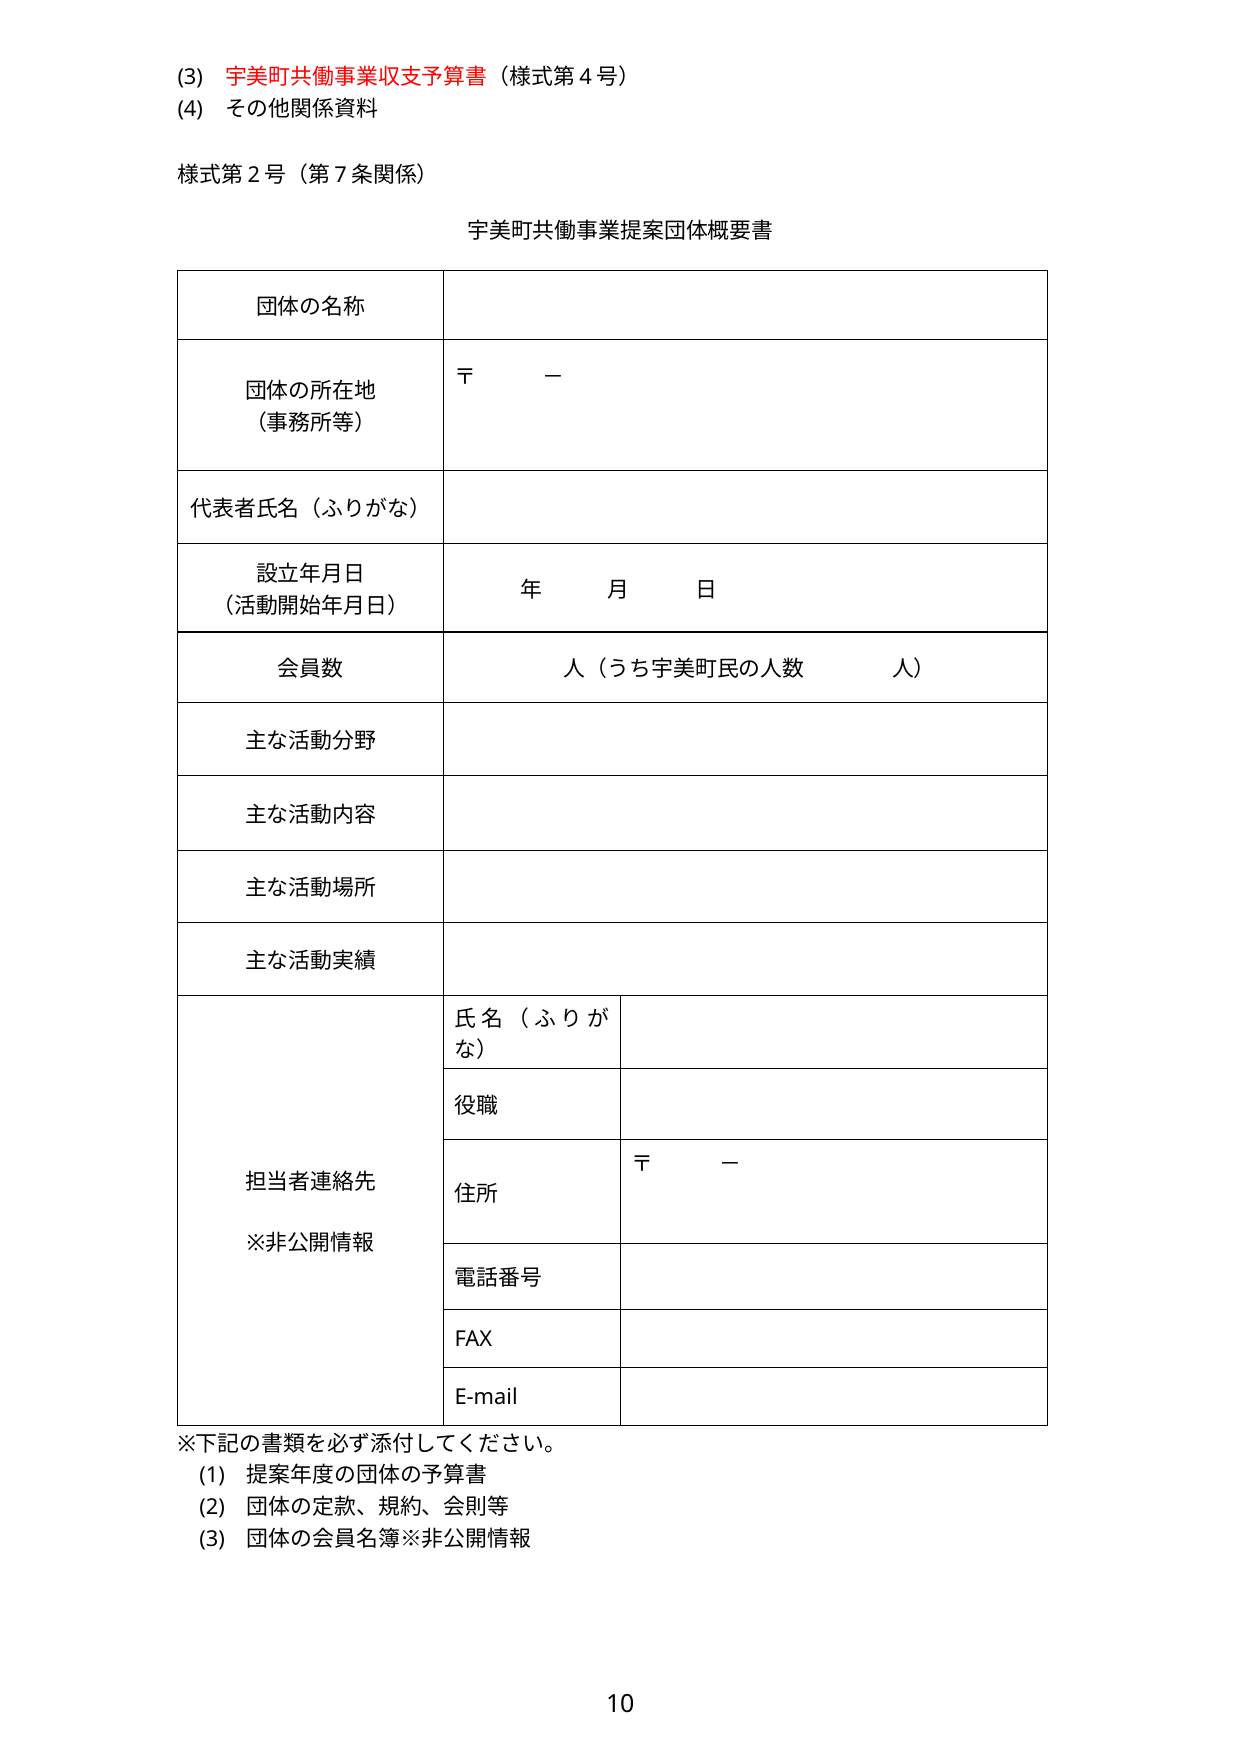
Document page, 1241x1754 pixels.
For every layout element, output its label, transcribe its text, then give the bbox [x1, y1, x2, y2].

table_cell [621, 1368, 1047, 1424]
text (4) その他関係資料 [177, 91, 1063, 123]
table_cell 住所 [444, 1140, 620, 1242]
table_cell 主な活動場所 [178, 851, 443, 922]
table_cell 主な活動実績 [178, 923, 443, 995]
table_cell [444, 703, 1047, 775]
table_cell 氏名（ふりがな） [444, 996, 620, 1068]
table_cell [444, 776, 1047, 849]
table_cell [621, 996, 1047, 1068]
table_cell 設立年月日 （活動開始年月日） [178, 544, 443, 631]
table_cell 担当者連絡先 ※非公開情報 [178, 996, 443, 1424]
table_cell [444, 923, 1047, 995]
text ※下記の書類を必ず添付してください。 [177, 1426, 1063, 1457]
table_cell 電話番号 [444, 1244, 620, 1309]
table_header 団体の名称 [178, 271, 443, 338]
table_cell [621, 1069, 1047, 1139]
table_cell 〒 － [621, 1140, 1047, 1242]
table_cell 役職 [444, 1069, 620, 1139]
table_cell [444, 851, 1047, 922]
table_cell 代表者氏名（ふりがな） [178, 471, 443, 543]
table_cell E-mail [444, 1368, 620, 1424]
text (3) 宇美町共働事業収支予算書（様式第4号） [177, 59, 1063, 91]
table_cell [621, 1310, 1047, 1367]
text 宇美町共働事業提案団体概要書 [177, 213, 1063, 245]
text 様式第2号（第7条関係） [177, 157, 1063, 188]
table_cell 〒 － [444, 340, 1047, 470]
table_cell 主な活動内容 [178, 776, 443, 849]
table_cell [621, 1244, 1047, 1309]
text (3) 団体の会員名簿※非公開情報 [177, 1521, 1063, 1553]
table_cell 年 月 日 [444, 544, 1047, 631]
table_cell 主な活動分野 [178, 703, 443, 775]
table_cell 人（うち宇美町民の人数 人） [444, 633, 1047, 702]
text (2) 団体の定款、規約、会則等 [177, 1489, 1063, 1521]
table_cell 会員数 [178, 633, 443, 702]
table_cell 団体の所在地 （事務所等） [178, 340, 443, 470]
table_header [444, 271, 1047, 338]
table_cell FAX [444, 1310, 620, 1367]
table_cell [444, 471, 1047, 543]
text (1) 提案年度の団体の予算書 [177, 1457, 1063, 1489]
